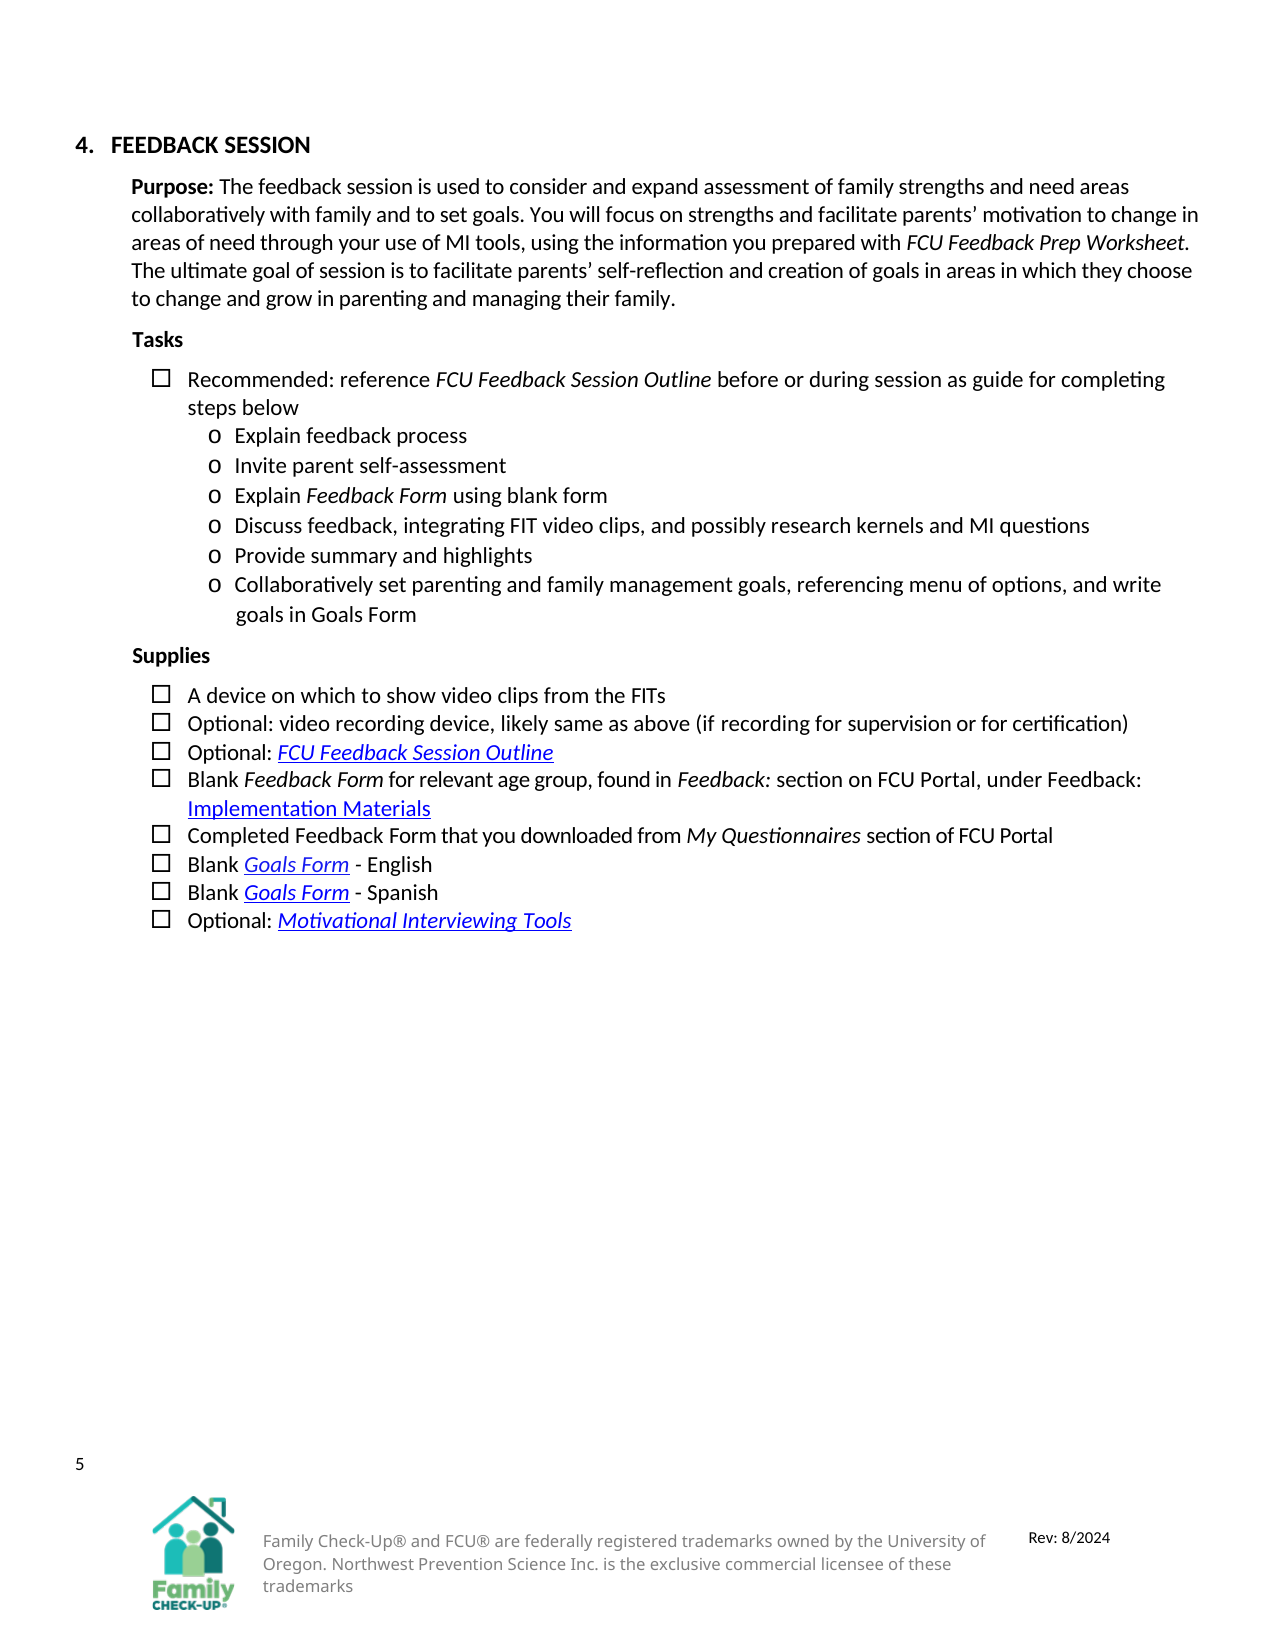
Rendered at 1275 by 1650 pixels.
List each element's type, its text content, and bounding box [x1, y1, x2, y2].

subtitle Tasks [132, 325, 1200, 353]
subtitle FEEDBACK SESSION [75, 129, 1200, 159]
list Optional: Motivational Interviewing Tools [150, 906, 1200, 934]
picture [152, 1496, 235, 1610]
list Blank Goals Form - English [150, 850, 1200, 878]
list A device on which to show video clips from the FITs [150, 682, 1200, 709]
list Blank Goals Form - Spanish [150, 878, 1200, 906]
list Blank Feedback Form for relevant age group, found in Feedback: section on FCU Portal, under Feedback: Implementation Materials [150, 766, 1200, 822]
list Completed Feedback Form that you downloaded from My Questionnaires section of FCU Portal [150, 822, 1200, 850]
list Recommended: reference FCU Feedback Session Outline before or during session as guide for completing steps below [150, 366, 1200, 422]
list Collaboratively set parenting and family management goals, referencing menu of options, and write goals in Goals Form [207, 571, 1200, 628]
list Invite parent self-assessment [207, 451, 1200, 481]
subtitle Purpose: The feedback session is used to consider and expand assessment of family strengths and need areas collaboratively with family and to set goals. You will focus on strengths and facilitate parents’ motivation to change in areas of need through your use of MI tools, using the information you prepared with FCU Feedback Prep Worksheet. The ultimate goal of session is to facilitate parents’ self-reflection and creation of goals in areas in which they choose to change and grow in parenting and managing their family. [131, 172, 1200, 312]
list Explain feedback process [207, 422, 1200, 451]
list Optional: video recording device, likely same as above (if recording for supervision or for certification) [150, 709, 1200, 738]
list Discuss feedback, integrating FIT video clips, and possibly research kernels and MI questions [207, 511, 1200, 541]
list Provide summary and highlights [207, 541, 1200, 571]
text Supplies [132, 641, 1200, 669]
list Explain Feedback Form using blank form [207, 481, 1200, 511]
list Optional: FCU Feedback Session Outline [150, 738, 1200, 766]
